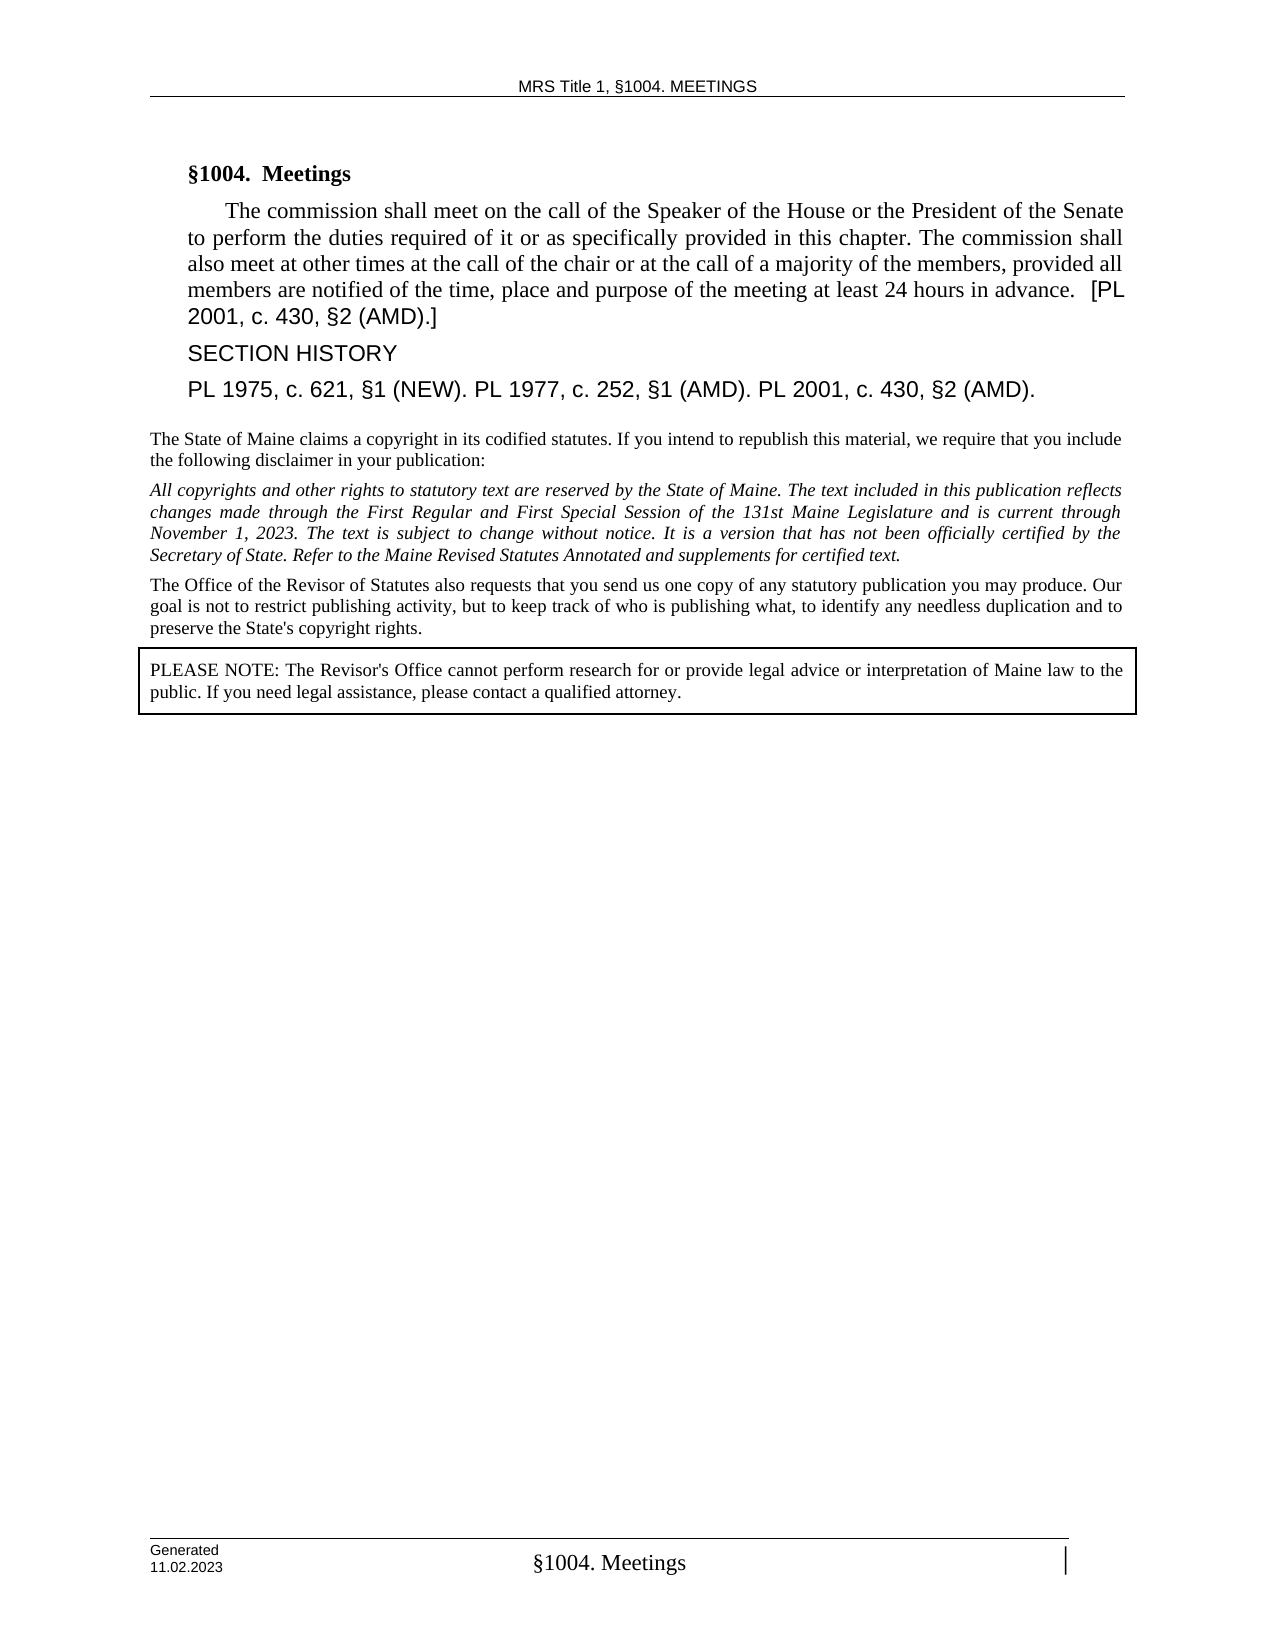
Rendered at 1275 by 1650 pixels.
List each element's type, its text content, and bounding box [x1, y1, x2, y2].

text The Office of the Revisor of Statutes also requests that you send us one copy of any statutory publication you may produce. Our goal is not to restrict publishing activity, but to keep track of who is publishing what, to identify any needless duplication and to preserve the State's copyright rights. [150, 574, 1125, 638]
text The commission shall meet on the call of the Speaker of the House or the President of the Senate to perform the duties required of it or as specifically provided in this chapter. The commission shall also meet at other times at the call of the chair or at the call of a majority of the members, provided all members are notified of the time, place and purpose of the meeting at least 24 hours in advance. [PL 2001, c. 430, §2 (AMD).] [187, 197, 1125, 329]
text SECTION HISTORY [187, 339, 1125, 366]
text PL 1975, c. 621, §1 (NEW). PL 1977, c. 252, §1 (AMD). PL 2001, c. 430, §2 (AMD). [187, 376, 1125, 403]
text §1004. Meetings [187, 160, 1125, 187]
text The State of Maine claims a copyright in its codified statutes. If you intend to republish this material, we require that you include the following disclaimer in your publication: [150, 428, 1125, 471]
text PLEASE NOTE: The Revisor's Office cannot perform research for or provide legal advice or interpretation of Maine law to the public. If you need legal assistance, please contact a qualified attorney. [140, 649, 1135, 713]
text All copyrights and other rights to statutory text are reserved by the State of Maine. The text included in this publication reflects changes made through the First Regular and First Special Session of the 131st Maine Legislature and is current through November 1, 2023 . The text is subject to change without notice. It is a version that has not been officially certified by the Secretary of State. Refer to the Maine Revised Statutes Annotated and supplements for certified text. [150, 479, 1125, 565]
